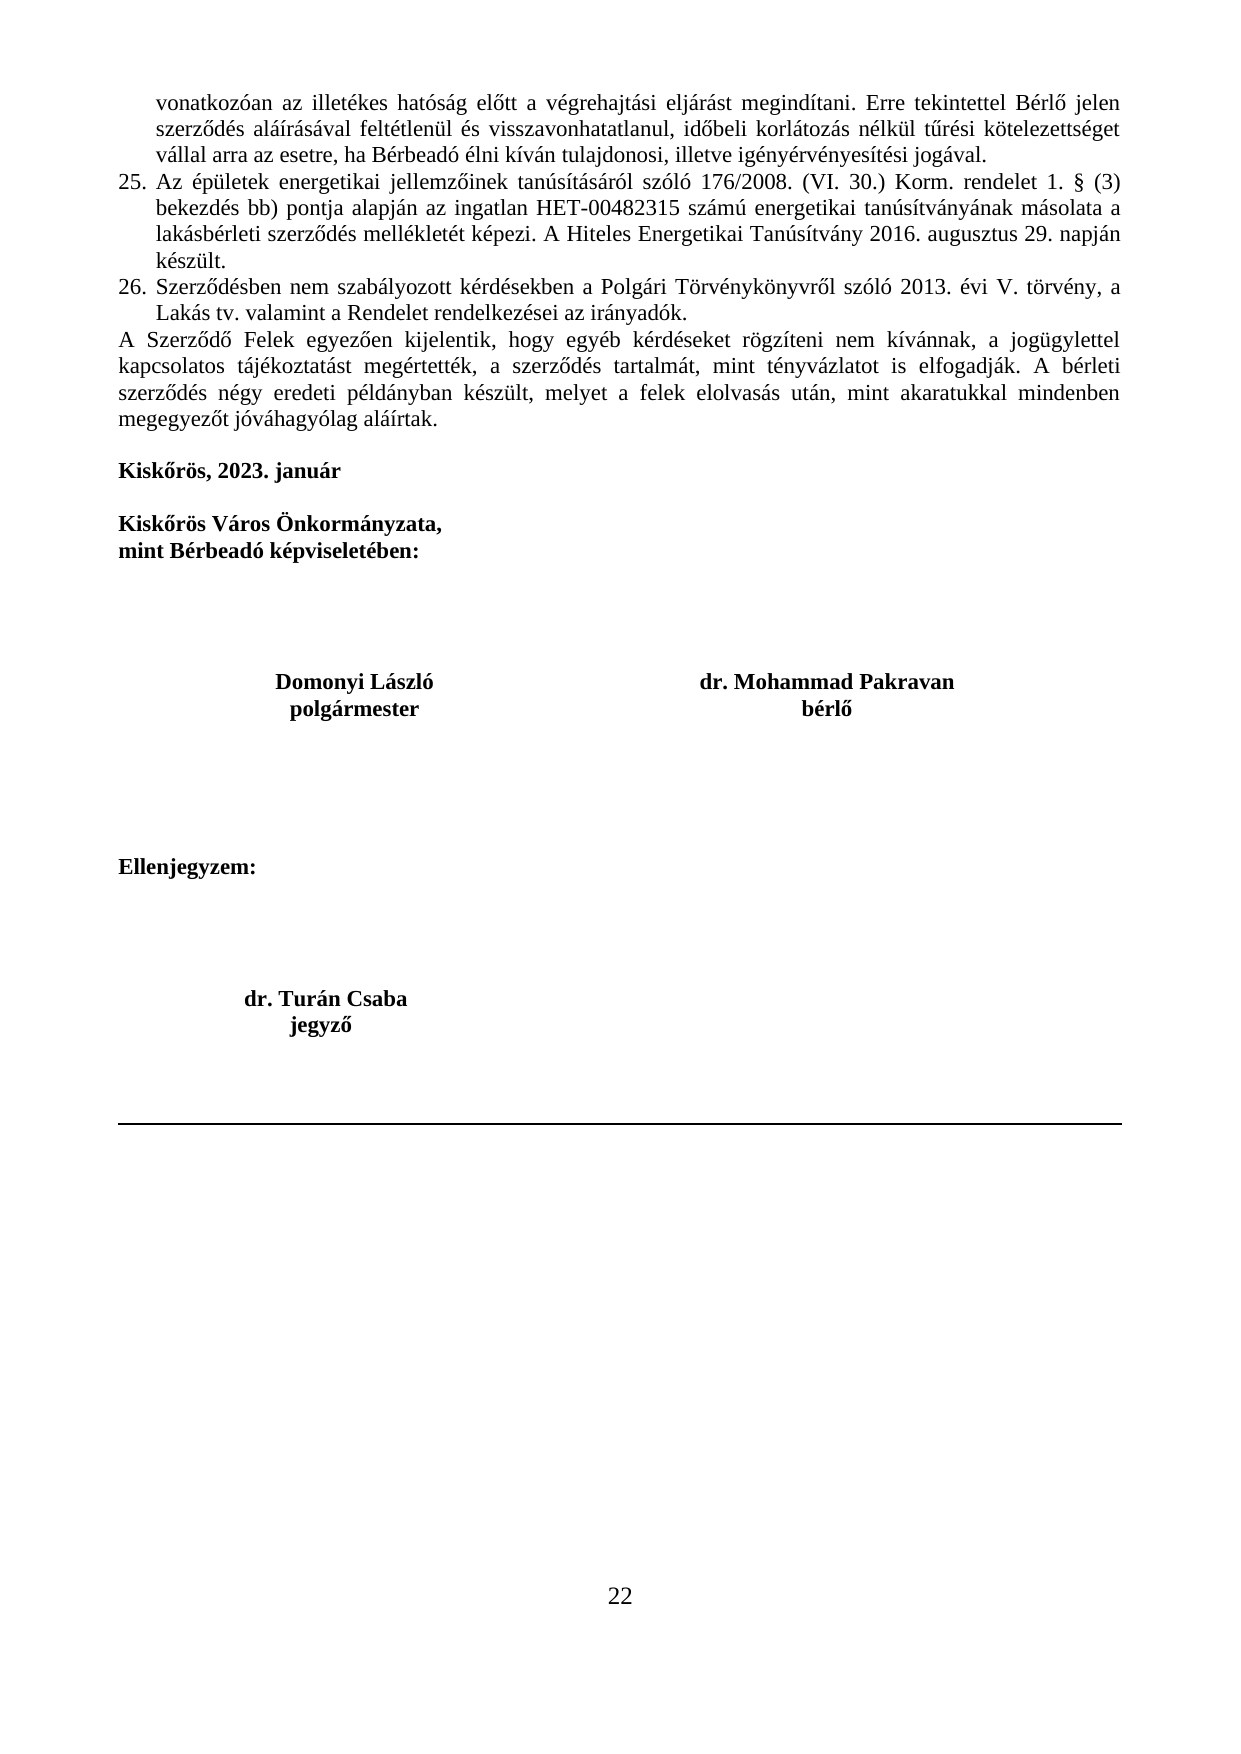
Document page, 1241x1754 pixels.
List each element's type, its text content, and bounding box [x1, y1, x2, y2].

list Az épületek energetikai jellemzőinek tanúsításáról szóló 176/2008. (VI. 30.) Korm. rendelet 1. § (3) bekezdés bb) pontja alapján az ingatlan HET-00482315 számú energetikai tanúsítványának másolata a lakásbérleti szerződés mellékletét képezi. A Hiteles Energetikai Tanúsítvány 2016. augusztus 29. napján készült. [118, 168, 1122, 273]
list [118, 89, 1122, 168]
list Szerződésben nem szabályozott kérdésekben a Polgári Törvénykönyvről szóló 2013. évi V. törvény, a Lakás tv. valamint a Rendelet rendelkezései az irányadók. [118, 273, 1122, 326]
text jegyző [118, 1011, 1122, 1037]
text A Szerződő Felek egyezően kijelentik, hogy egyéb kérdéseket rögzíteni nem kívánnak, a jogügylettel kapcsolatos tájékoztatást megértették, a szerződés tartalmát, mint tényvázlatot is elfogadják. A bérleti szerződés négy eredeti példányban készült, melyet a felek elolvasás után, mint akaratukkal mindenben megegyezőt jóváhagyólag aláírtak. [118, 326, 1122, 431]
text mint Bérbeadó képviseletében: [118, 537, 1122, 563]
text polgármester bérlő [118, 695, 1122, 721]
text Kiskőrös, 2023. január [118, 458, 1122, 484]
text Ellenjegyzem: [118, 853, 1122, 879]
text Domonyi László dr. Mohammad Pakravan [118, 668, 1122, 695]
text Kiskőrös Város Önkormányzata, [118, 510, 1122, 537]
text dr. Turán Csaba [118, 985, 1122, 1011]
